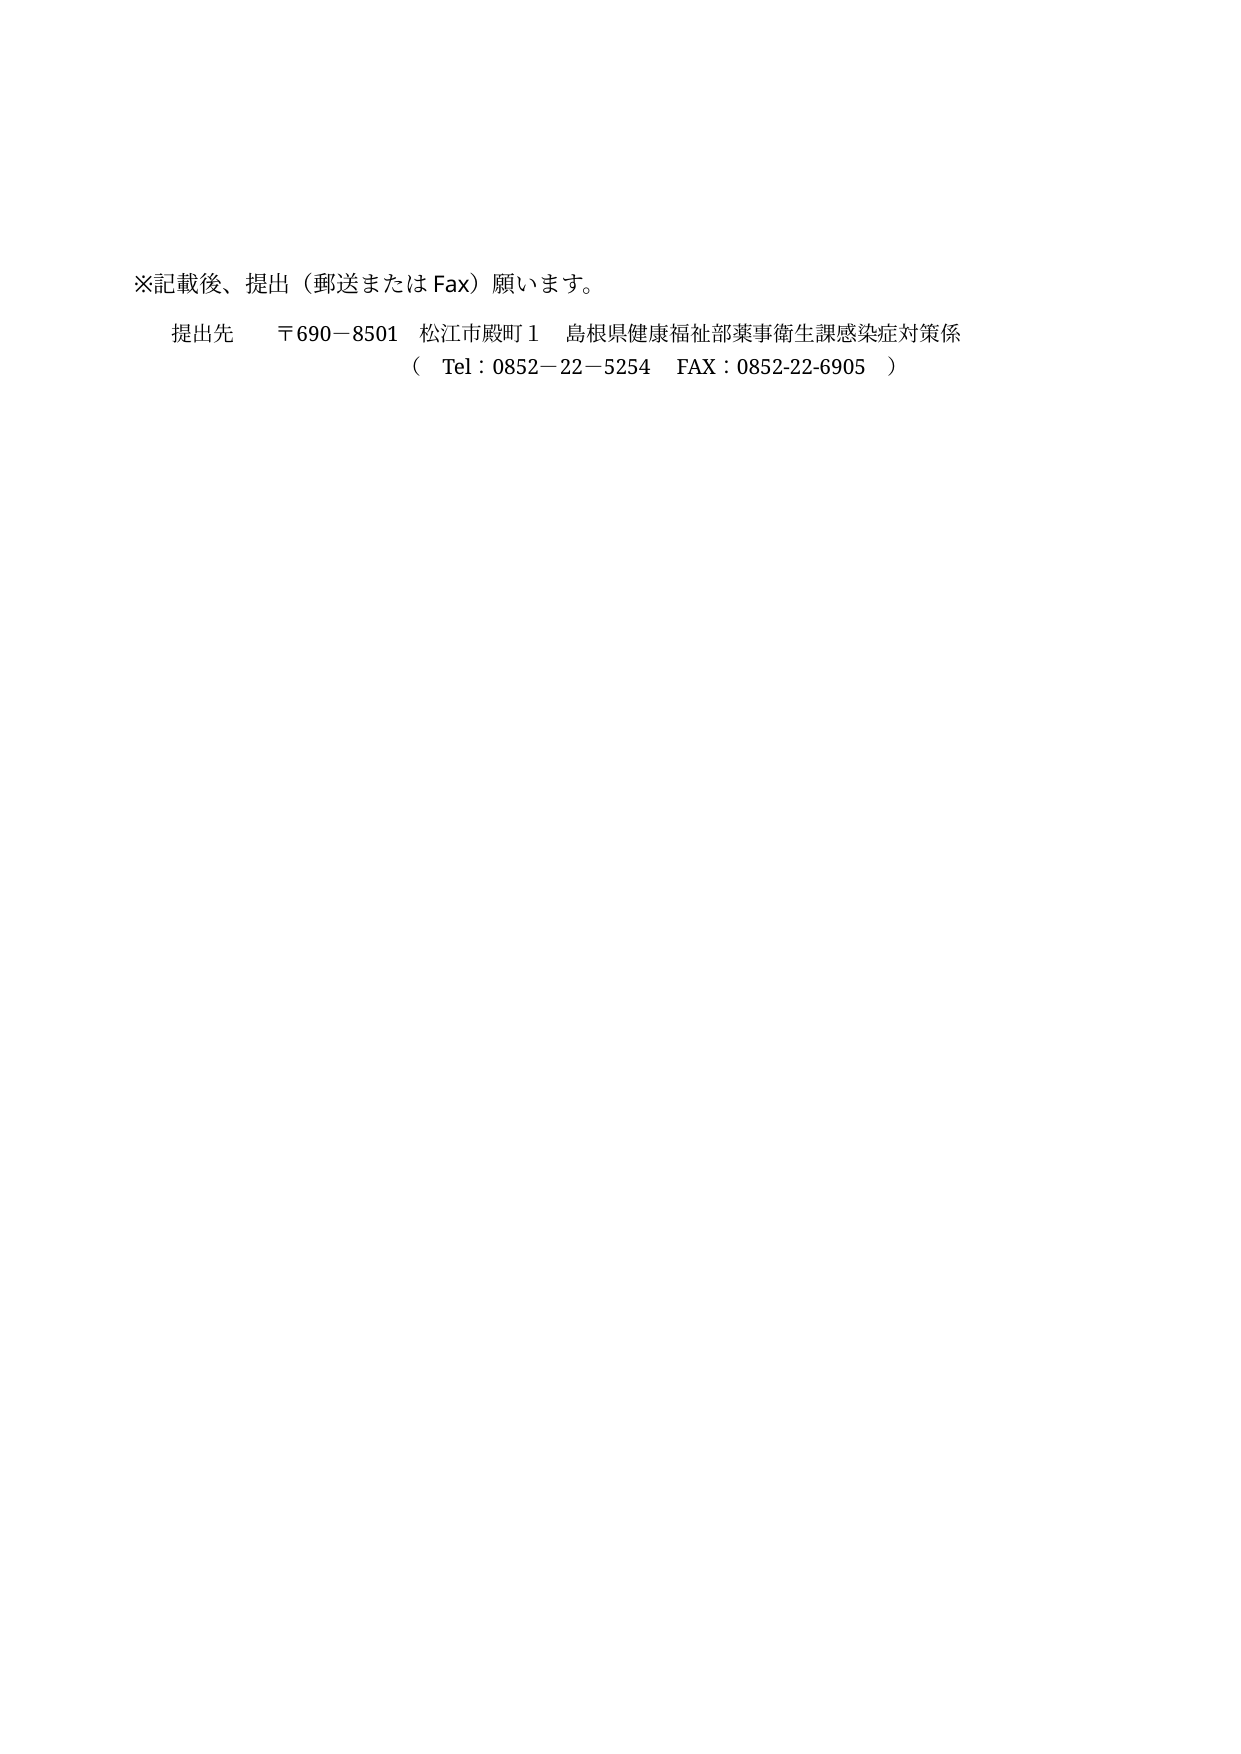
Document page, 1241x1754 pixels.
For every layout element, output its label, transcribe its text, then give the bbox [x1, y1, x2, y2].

text 提出先 〒690－8501 松江市殿町１ 島根県健康福祉部薬事衛生課感染症対策係 [112, 316, 1128, 349]
text （ Tel：0852－22－5254 FAX：0852-22-6905 ） [112, 349, 1128, 382]
text ※記載後、提出（郵送またはFax）願います。 [134, 249, 1128, 316]
